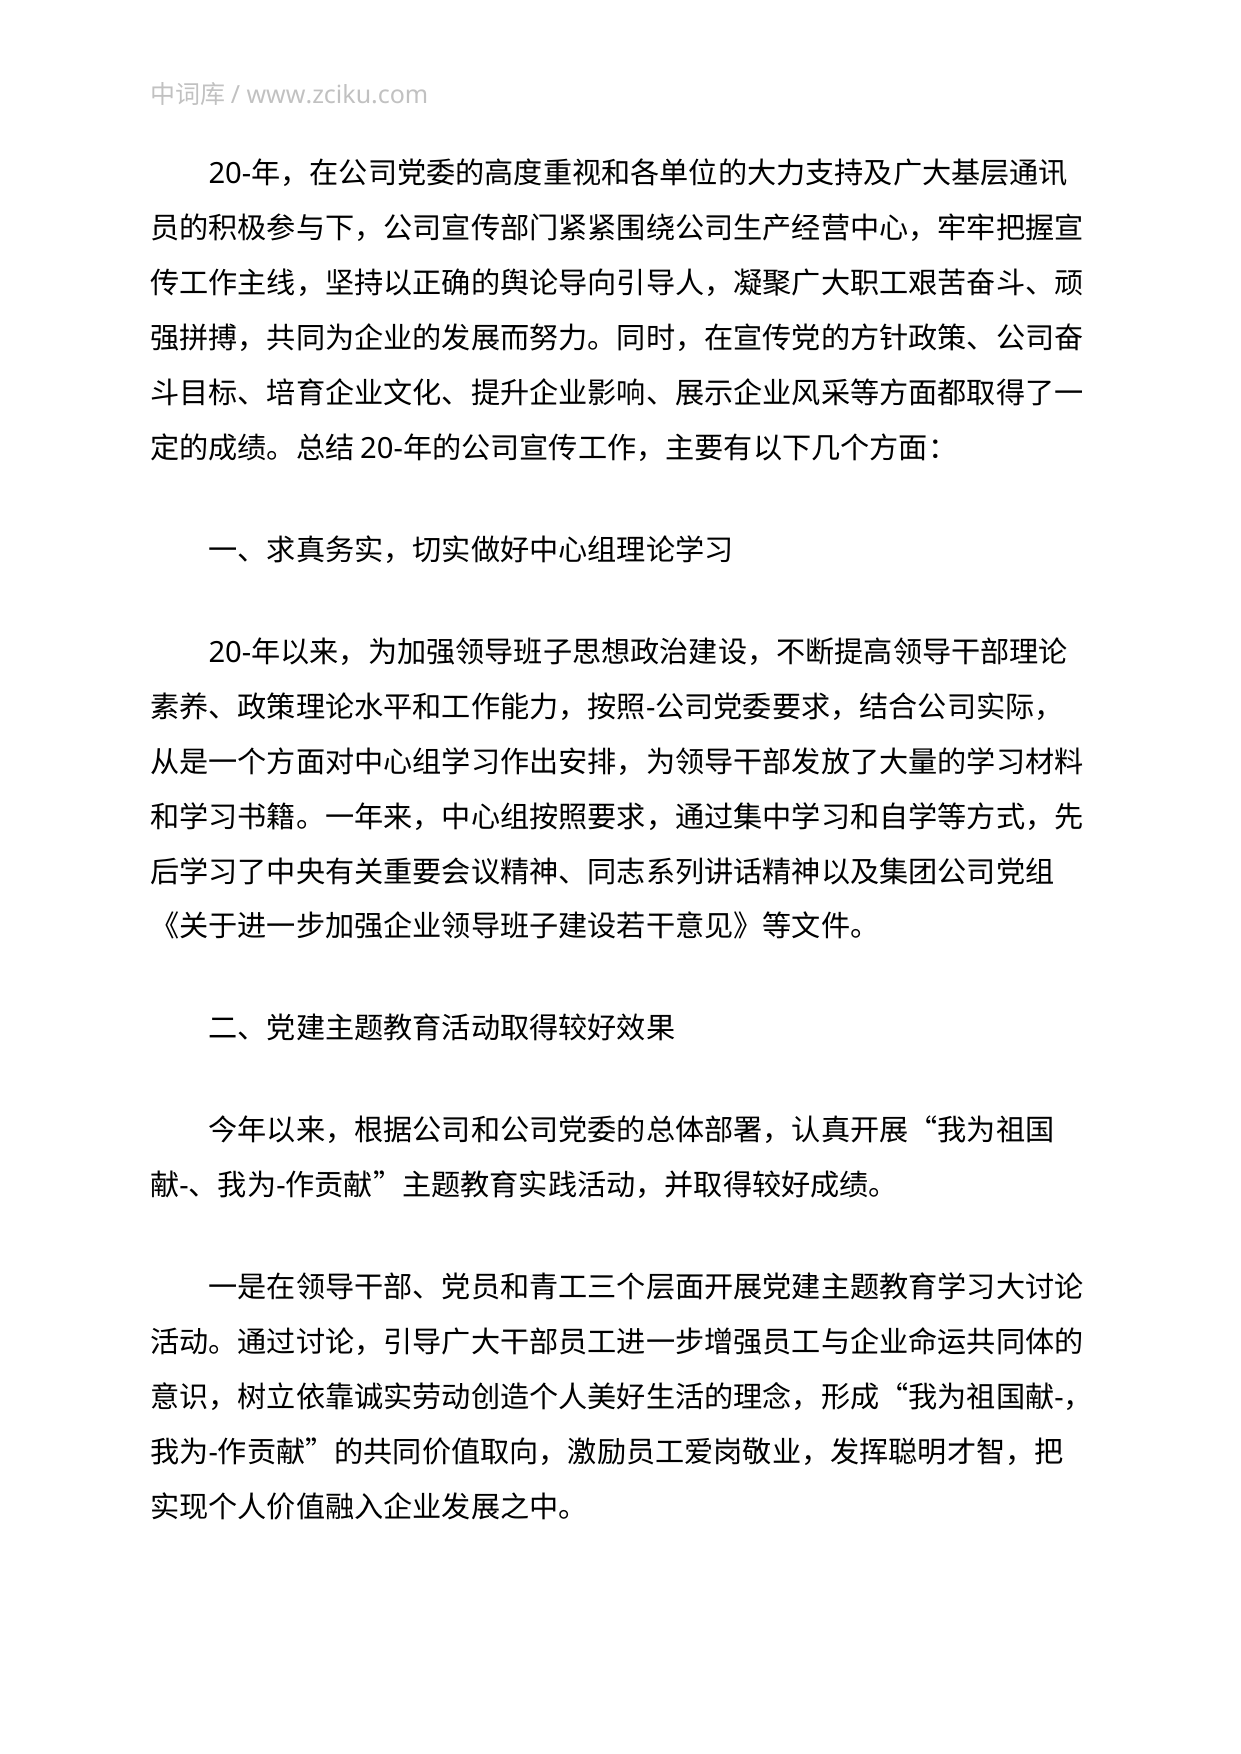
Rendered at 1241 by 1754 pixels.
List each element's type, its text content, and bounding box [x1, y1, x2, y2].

text 二、党建主题教育活动取得较好效果 [150, 1005, 1090, 1047]
text 20-年以来，为加强领导班子思想政治建设，不断提高领导干部理论素养、政策理论水平和工作能力，按照-公司党委要求，结合公司实际，从是一个方面对中心组学习作出安排，为领导干部发放了大量的学习材料和学习书籍。一年来，中心组按照要求，通过集中学习和自学等方式，先后学习了中央有关重要会议精神、同志系列讲话精神以及集团公司党组《关于进一步加强企业领导班子建设若干意见》等文件。 [150, 628, 1090, 945]
text 一、求真务实，切实做好中心组理论学习 [150, 527, 1090, 569]
text 今年以来，根据公司和公司党委的总体部署，认真开展“我为祖国献-、我为-作贡献”主题教育实践活动，并取得较好成绩。 [150, 1107, 1090, 1204]
text 20-年，在公司党委的高度重视和各单位的大力支持及广大基层通讯员的积极参与下，公司宣传部门紧紧围绕公司生产经营中心，牢牢把握宣传工作主线，坚持以正确的舆论导向引导人，凝聚广大职工艰苦奋斗、顽强拼搏，共同为企业的发展而努力。同时，在宣传党的方针政策、公司奋斗目标、培育企业文化、提升企业影响、展示企业风采等方面都取得了一定的成绩。总结20-年的公司宣传工作，主要有以下几个方面： [150, 150, 1090, 467]
text 一是在领导干部、党员和青工三个层面开展党建主题教育学习大讨论活动。通过讨论，引导广大干部员工进一步增强员工与企业命运共同体的意识，树立依靠诚实劳动创造个人美好生活的理念，形成“我为祖国献-，我为-作贡献”的共同价值取向，激励员工爱岗敬业，发挥聪明才智，把实现个人价值融入企业发展之中。 [150, 1263, 1090, 1526]
